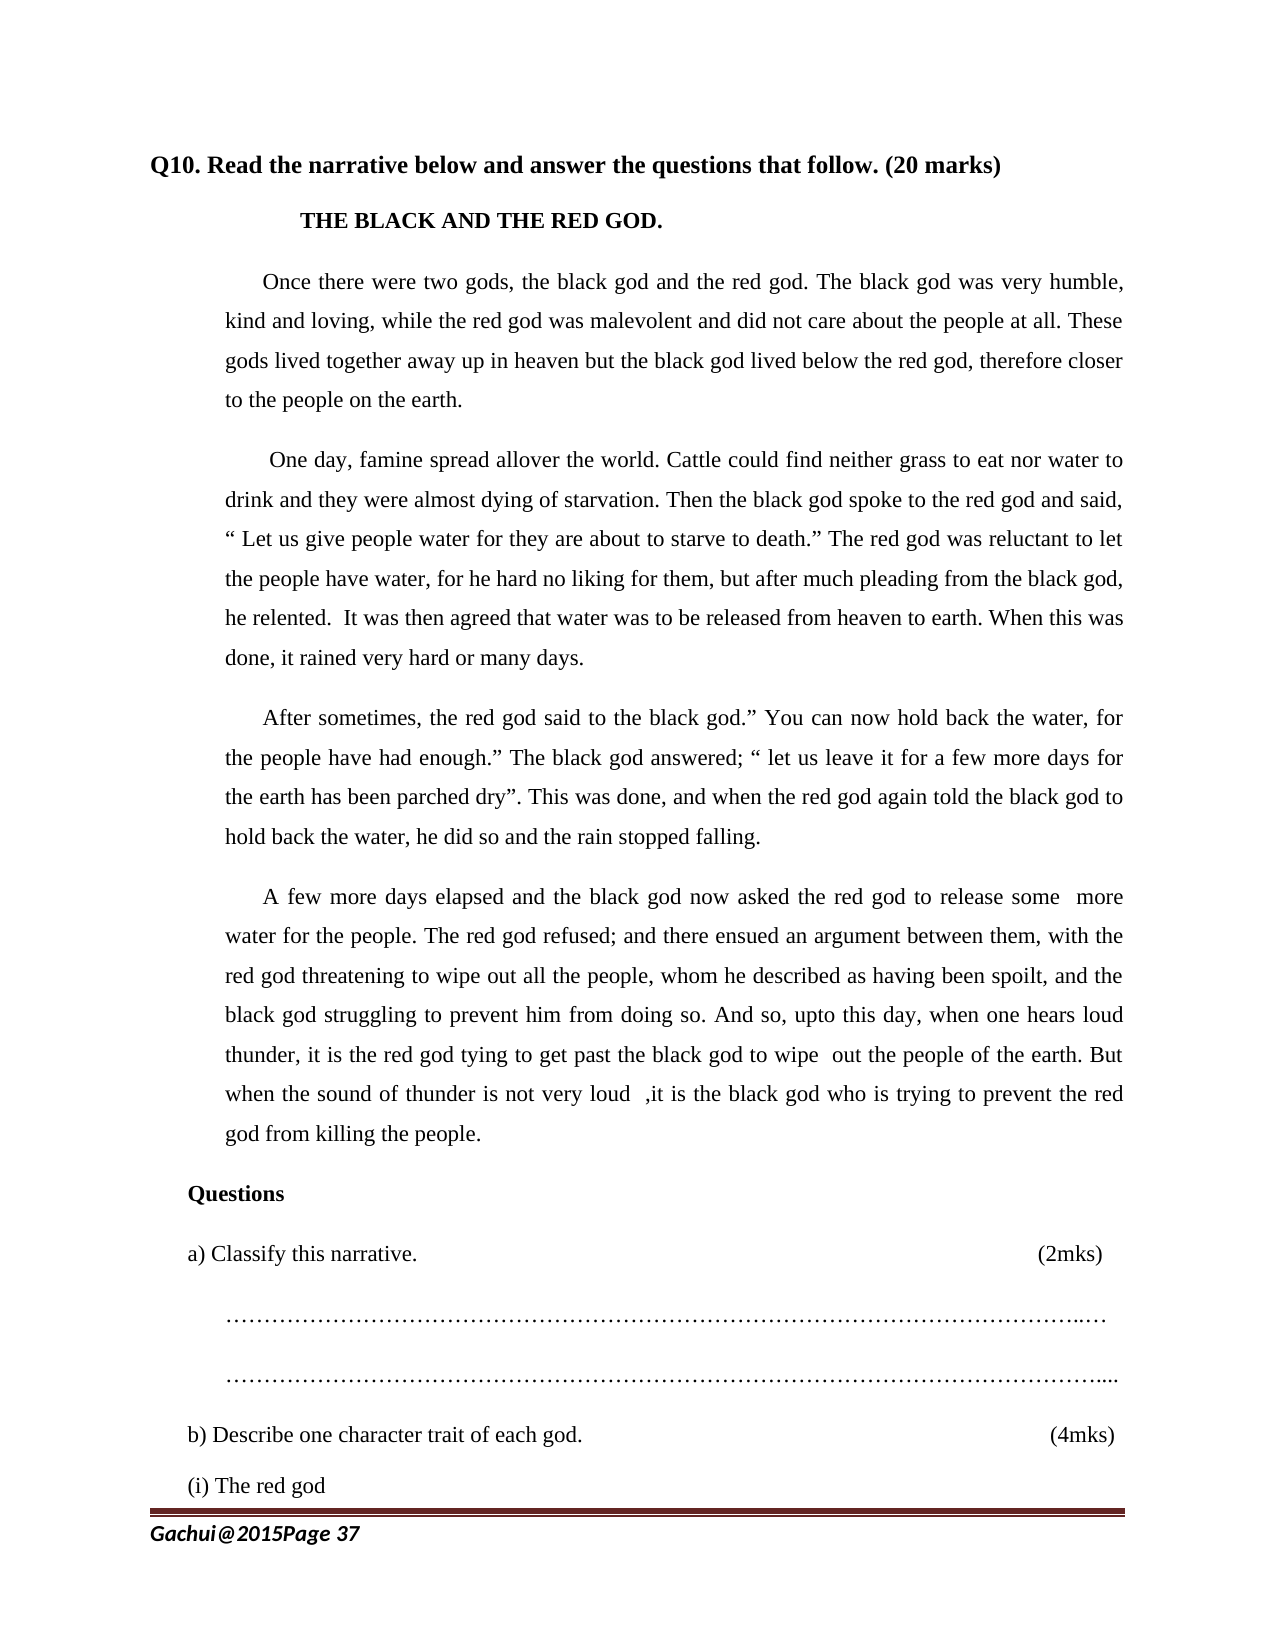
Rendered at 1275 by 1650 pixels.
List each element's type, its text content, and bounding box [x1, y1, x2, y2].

text Q10. Read the narrative below and answer the questions that follow. (20 marks) [150, 150, 1125, 179]
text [150, 1361, 1125, 1387]
text b) Describe one character trait of each god. (4mks) [150, 1421, 1125, 1448]
text THE BLACK AND THE RED GOD. [225, 207, 1125, 234]
text a) Classify this narrative. (2mks) [150, 1241, 1125, 1267]
text One day, famine spread allover the world. Cattle could find neither grass to eat nor water to drink and they were almost dying of starvation. Then the black god spoke to the red god and said, “ Let us give people water for they are about to starve to death.” The red god was reluctant to let the people have water, for he hard no liking for them, but after much pleading from the black god, he relented. It was then agreed that water was to be released from heaven to earth. When this was done, it rained very hard or many days. [225, 447, 1125, 670]
text A few more days elapsed and the black god now asked the red god to release some more water for the people. The red god refused; and there ensued an argument between them, with the red god threatening to wipe out all the people, whom he described as having been spoilt, and the black god struggling to prevent him from doing so. And so, upto this day, when one hears loud thunder, it is the red god tying to get past the black god to wipe out the people of the earth. But when the sound of thunder is not very loud ,it is the black god who is trying to prevent the red god from killing the people. [225, 883, 1125, 1146]
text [150, 1301, 1125, 1327]
text After sometimes, the red god said to the black god.” You can now hold back the water, for the people have had enough.” The black god answered; “ let us leave it for a few more days for the earth has been parched dry”. This was done, and when the red god again told the black god to hold back the water, he did so and the rain stopped falling. [225, 704, 1125, 849]
text (i) The red god [150, 1472, 1125, 1499]
text Questions [150, 1180, 1125, 1207]
text Once there were two gods, the black god and the red god. The black god was very humble, kind and loving, while the red god was malevolent and did not care about the people at all. These gods lived together away up in heaven but the black god lived below the red god, therefore closer to the people on the earth. [225, 268, 1125, 413]
